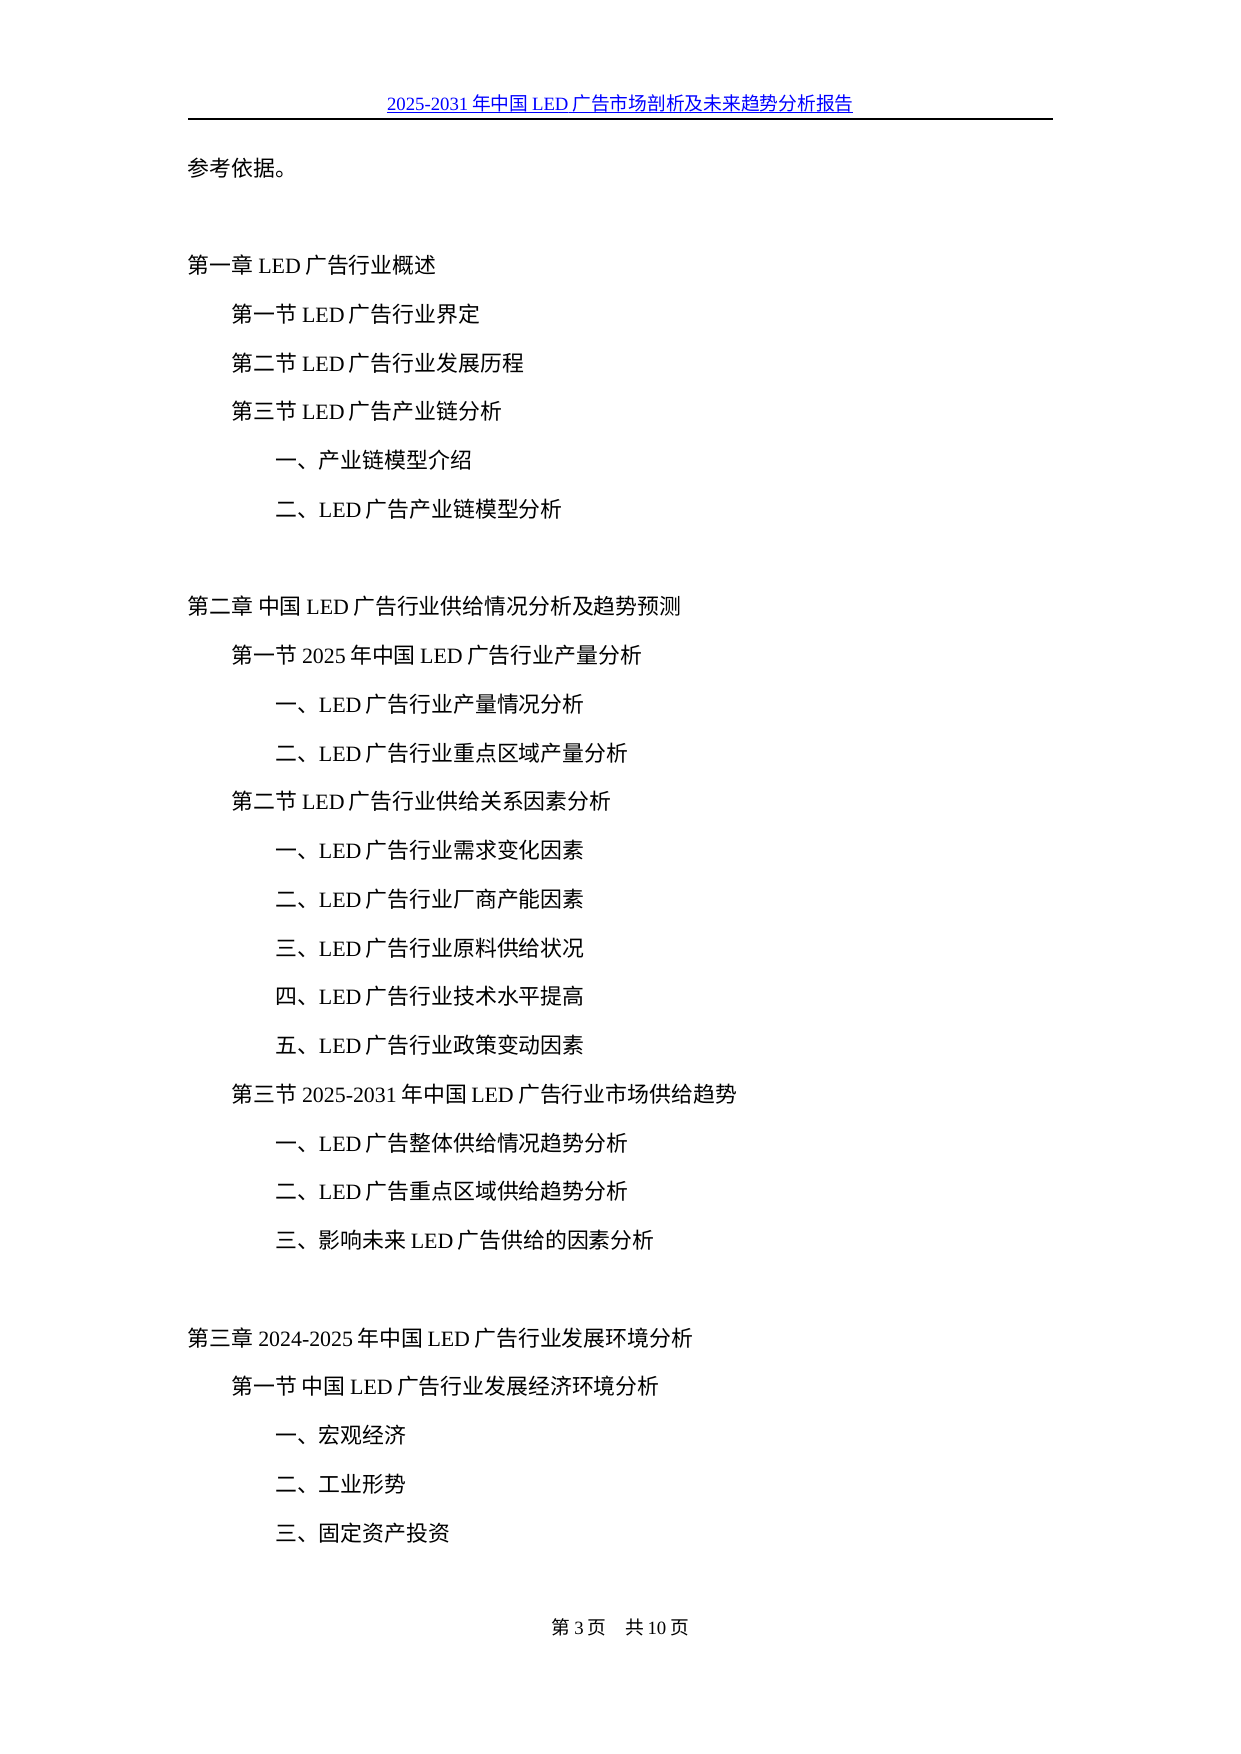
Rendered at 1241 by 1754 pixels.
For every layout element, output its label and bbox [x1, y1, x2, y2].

text [187, 150, 1053, 1548]
